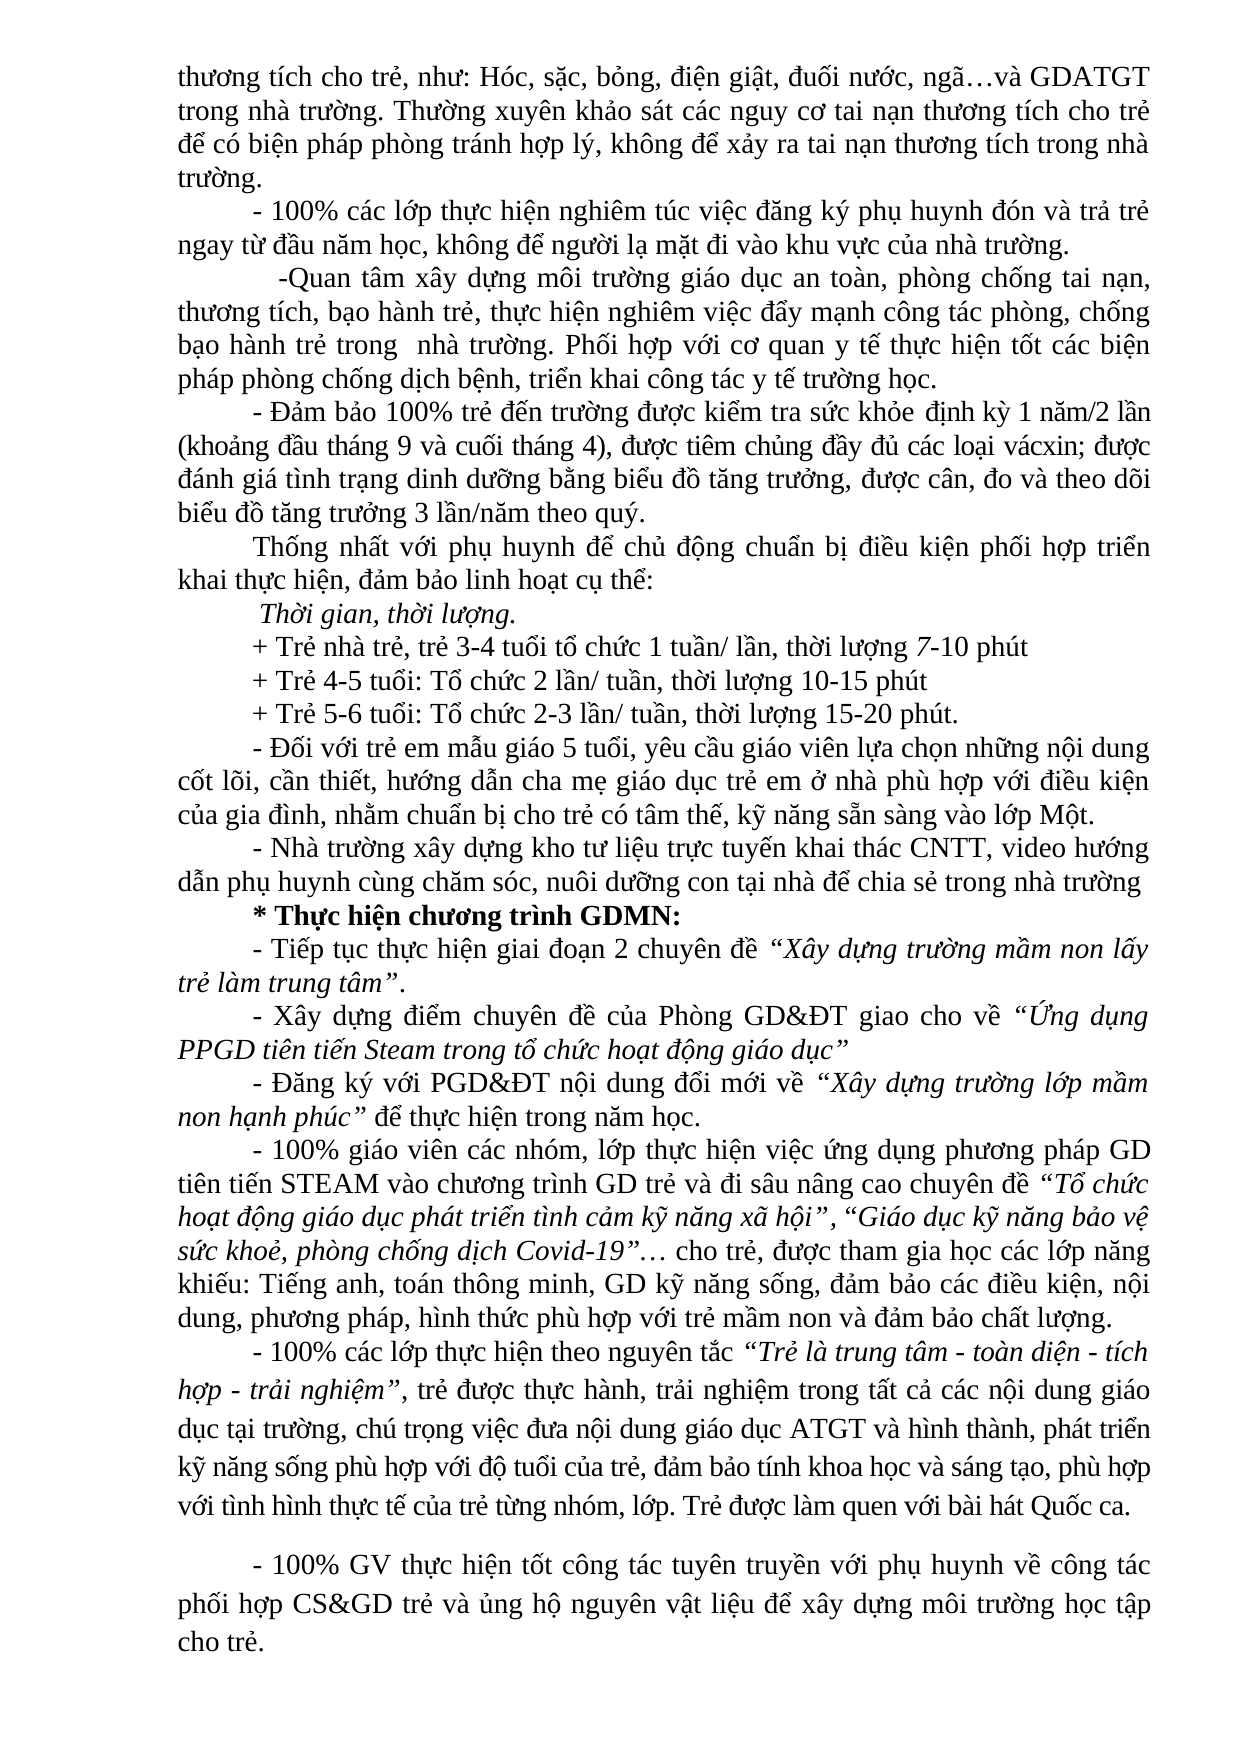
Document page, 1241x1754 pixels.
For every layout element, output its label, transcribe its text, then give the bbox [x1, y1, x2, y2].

text -Quan tâm xây dựng môi trường giáo dục an toàn, phòng chống tai nạn, thương tích, bạo hành trẻ, thực hiện nghiêm việc đẩy mạnh công tác phòng, chống bạo hành trẻ trong nhà trường. Phối hợp với cơ quan y tế thực hiện tốt các biện pháp phòng chống dịch bệnh, triển khai công tác y tế trường học. [177, 260, 1152, 394]
text - Nhà trường xây dựng kho tư liệu trực tuyến khai thác CNTT, video hướng dẫn phụ huynh cùng chăm sóc, nuôi dưỡng con tại nhà để chia sẻ trong nhà trường [177, 831, 1152, 898]
text - Đảm bảo 100% trẻ đến trường được kiểm tra sức khỏe định kỳ 1 năm/2 lần (khoảng đầu tháng 9 và cuối tháng 4), được tiêm chủng đầy đủ các loại vácxin; được đánh giá tình trạng dinh dưỡng bằng biểu đồ tăng trưởng, được cân, đo và theo dõi biểu đồ tăng trưởng 3 lần/năm theo quý. [177, 394, 1152, 529]
text + Trẻ nhà trẻ, trẻ 3-4 tuổi tổ chức 1 tuần/ lần, thời lượng 7-10 phút [179, 629, 1066, 663]
text - Tiếp tục thực hiện giai đoạn 2 chuyên đề “Xây dựng trường mầm non lấy trẻ làm trung tâm”. [177, 931, 1152, 998]
text Thống nhất với phụ huynh để chủ động chuẩn bị điều kiện phối hợp triển khai thực hiện, đảm bảo linh hoạt cụ thể: [177, 529, 1152, 596]
text - 100% các lớp thực hiện nghiêm túc việc đăng ký phụ huynh đón và trả trẻ ngay từ đầu năm học, không để người lạ mặt đi vào khu vực của nhà trường. [177, 193, 1152, 260]
text - 100% các lớp thực hiện theo nguyên tắc “Trẻ là trung tâm - toàn diện - tích hợp - trải nghiệm”, trẻ được thực hành, trải nghiệm trong tất cả các nội dung giáo dục tại trường, chú trọng việc đưa nội dung giáo dục ATGT và hình thành, phát triển kỹ năng sống phù hợp với độ tuổi của trẻ, đảm bảo tính khoa học và sáng tạo, phù hợp với tình hình thực tế của trẻ từng nhóm, lớp. Trẻ được làm quen với bài hát Quốc ca. [177, 1334, 1152, 1521]
text + Trẻ 5-6 tuổi: Tổ chức 2-3 lần/ tuần, thời lượng 15-20 phút. [179, 696, 1066, 730]
text * Thực hiện chương trình GDMN: [177, 898, 1152, 931]
text - 100% giáo viên các nhóm, lớp thực hiện việc ứng dụng phương pháp GD tiên tiến STEAM vào chương trình GD trẻ và đi sâu nâng cao chuyên đề “Tổ chức hoạt động giáo dục phát triển tình cảm kỹ năng xã hội”, “Giáo dục kỹ năng bảo vệ sức khoẻ, phòng chống dịch Covid-19”… cho trẻ, được tham gia học các lớp năng khiếu: Tiếng anh, toán thông minh, GD kỹ năng sống, đảm bảo các điều kiện, nội dung, phương pháp, hình thức phù hợp với trẻ mầm non và đảm bảo chất lượng. [177, 1132, 1152, 1334]
text Thời gian, thời lượng. [179, 596, 1066, 629]
text - Đăng ký với PGD&ĐT nội dung đổi mới về “Xây dựng trường lớp mầm non hạnh phúc” để thực hiện trong năm học. [177, 1065, 1152, 1132]
text - Xây dựng điểm chuyên đề của Phòng GD&ĐT giao cho về “Ứng dụng PPGD tiên tiến Steam trong tổ chức hoạt động giáo dục” [177, 998, 1152, 1065]
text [177, 59, 1152, 193]
text - Đối với trẻ em mẫu giáo 5 tuổi, yêu cầu giáo viên lựa chọn những nội dung cốt lõi, cần thiết, hướng dẫn cha mẹ giáo dục trẻ em ở nhà phù hợp với điều kiện của gia đình, nhằm chuẩn bị cho trẻ có tâm thế, kỹ năng sẵn sàng vào lớp Một. [177, 730, 1152, 831]
text + Trẻ 4-5 tuổi: Tổ chức 2 lần/ tuần, thời lượng 10-15 phút [179, 663, 1066, 696]
text - 100% GV thực hiện tốt công tác tuyên truyền với phụ huynh về công tác phối hợp CS&GD trẻ và ủng hộ nguyên vật liệu để xây dựng môi trường học tập cho trẻ. [177, 1547, 1152, 1658]
